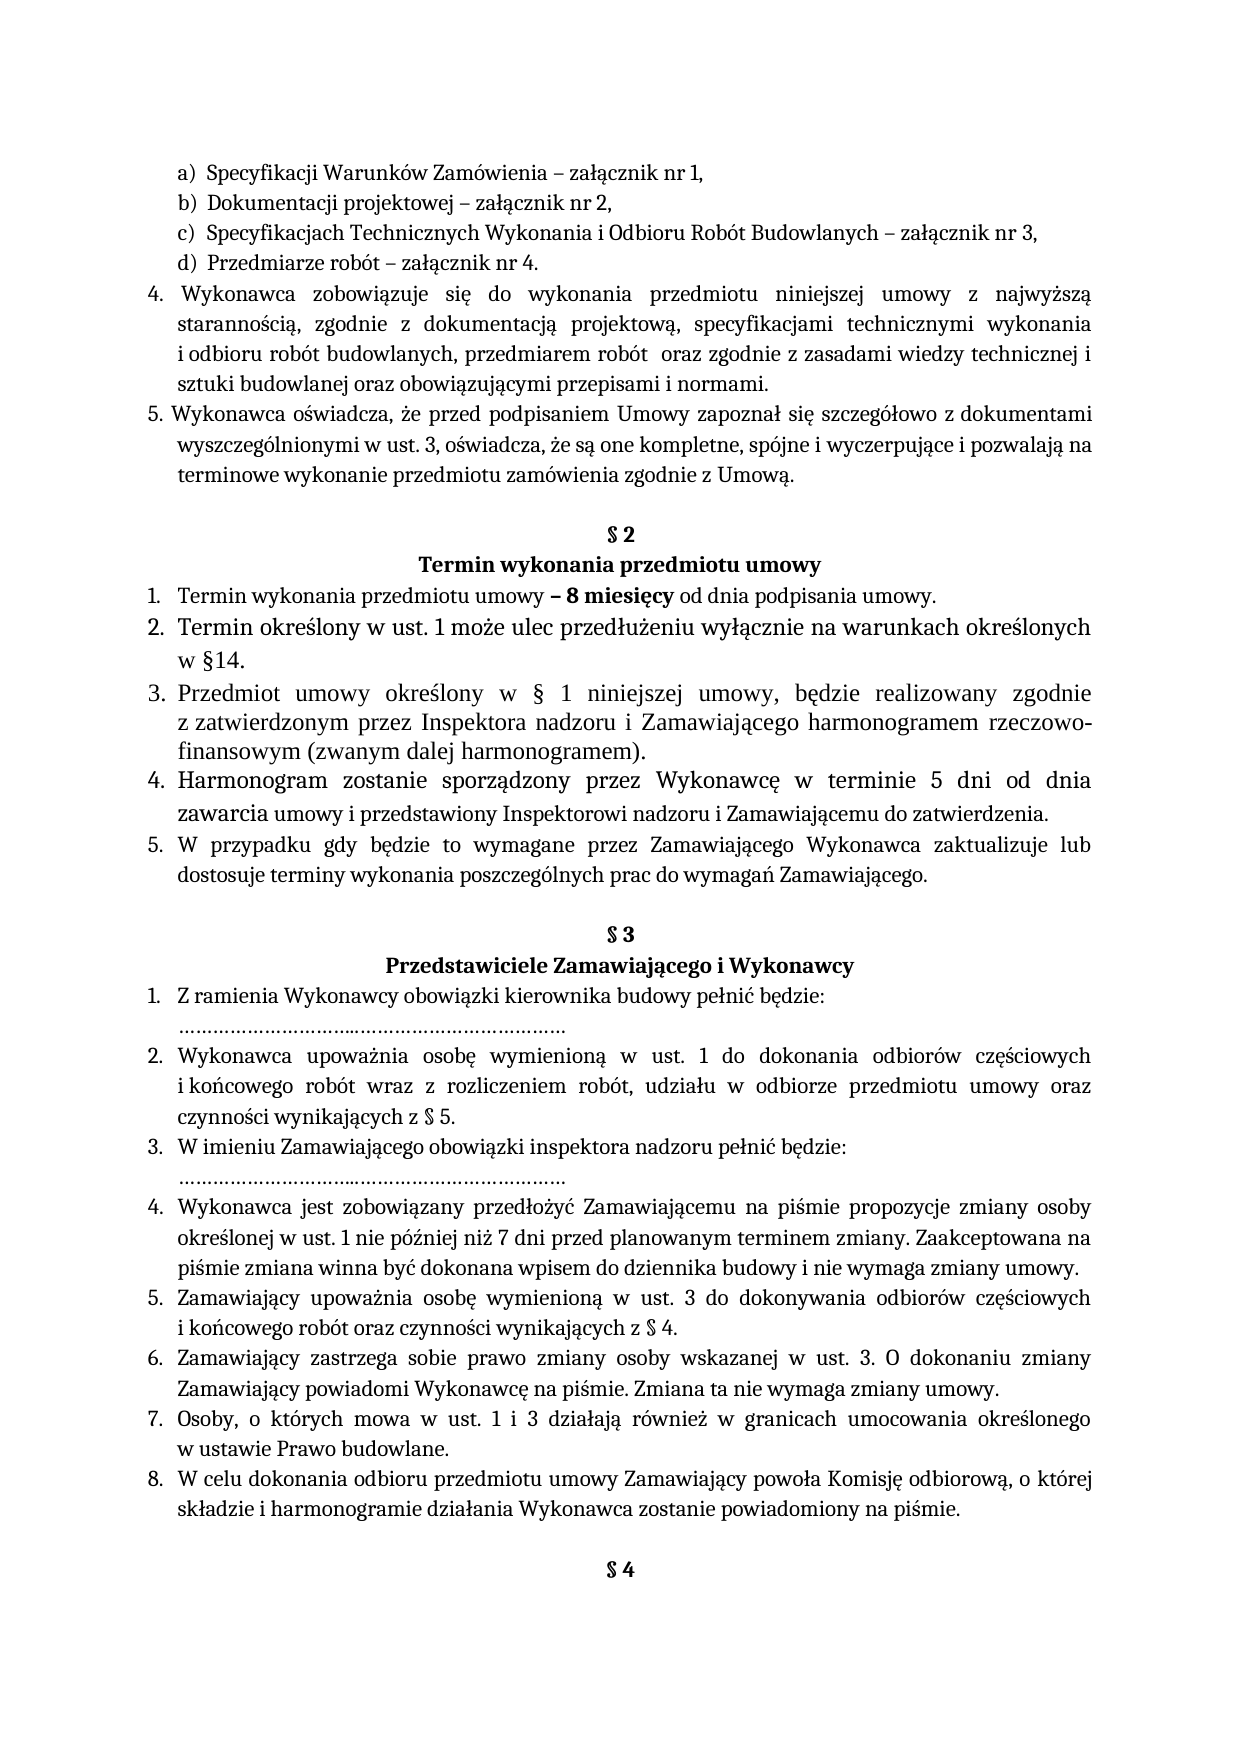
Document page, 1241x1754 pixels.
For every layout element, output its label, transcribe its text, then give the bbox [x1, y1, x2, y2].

text …………………………..……………………………… [177, 1013, 1092, 1039]
list Specyfikacjach Technicznych Wykonania i Odbioru Robót Budowlanych – załącznik nr 3, [177, 220, 1092, 246]
text …………………………..……………………………… [177, 1164, 1092, 1190]
list Przedmiarze robót – załącznik nr 4. [177, 250, 1092, 276]
text 8. W celu dokonania odbioru przedmiotu umowy Zamawiający powoła Komisję odbiorową, o której składzie i harmonogramie działania Wykonawca zostanie powiadomiony na piśmie. [148, 1466, 1092, 1522]
text 2. Termin określony w ust. 1 może ulec przedłużeniu wyłącznie na warunkach określonych w §14. [148, 613, 1092, 674]
text 3. W imieniu Zamawiającego obowiązki inspektora nadzoru pełnić będzie: [148, 1134, 1092, 1160]
text 6. Zamawiający zastrzega sobie prawo zmiany osoby wskazanej w ust. 3. O dokonaniu zmiany Zamawiający powiadomi Wykonawcę na piśmie. Zmiana ta nie wymaga zmiany umowy. [148, 1345, 1092, 1402]
text Przedstawiciele Zamawiającego i Wykonawcy [148, 952, 1092, 979]
text 4. Harmonogram zostanie sporządzony przez Wykonawcę w terminie 5 dni od dnia zawarcia umowy i przedstawiony Inspektorowi nadzoru i Zamawiającemu do zatwierdzenia. [148, 766, 1092, 827]
text 4. Wykonawca zobowiązuje się do wykonania przedmiotu niniejszej umowy z najwyższą starannością, zgodnie z dokumentacją projektową, specyfikacjami technicznymi wykonania i odbioru robót budowlanych, przedmiarem robót oraz zgodnie z zasadami wiedzy technicznej i sztuki budowlanej oraz obowiązującymi przepisami i normami. [148, 280, 1092, 397]
text 5. W przypadku gdy będzie to wymagane przez Zamawiającego Wykonawca zaktualizuje lub dostosuje terminy wykonania poszczególnych prac do wymagań Zamawiającego. [148, 832, 1092, 888]
text 4. Wykonawca jest zobowiązany przedłożyć Zamawiającemu na piśmie propozycje zmiany osoby określonej w ust. 1 nie później niż 7 dni przed planowanym terminem zmiany. Zaakceptowana na piśmie zmiana winna być dokonana wpisem do dziennika budowy i nie wymaga zmiany umowy. [148, 1194, 1092, 1281]
text 5. Wykonawca oświadcza, że przed podpisaniem Umowy zapoznał się szczegółowo z dokumentami wyszczególnionymi w ust. 3, oświadcza, że są one kompletne, spójne i wyczerpujące i pozwalają na terminowe wykonanie przedmiotu zamówienia zgodnie z Umową. [148, 401, 1092, 488]
text § 4 [148, 1557, 1092, 1583]
text § 3 [148, 922, 1092, 948]
list Dokumentacji projektowej – załącznik nr 2, [177, 190, 1092, 216]
text 3. Przedmiot umowy określony w § 1 niniejszej umowy, będzie realizowany zgodnie z zatwierdzonym przez Inspektora nadzoru i Zamawiającego harmonogramem rzeczowo-finansowym (zwanym dalej harmonogramem). [148, 707, 1092, 766]
text 1. Z ramienia Wykonawcy obowiązki kierownika budowy pełnić będzie: [148, 983, 1092, 1009]
text § 2 [148, 522, 1092, 548]
text 5. Zamawiający upoważnia osobę wymienioną w ust. 3 do dokonywania odbiorów częściowych i końcowego robót oraz czynności wynikających z § 4. [148, 1285, 1092, 1341]
text 7. Osoby, o których mowa w ust. 1 i 3 działają również w granicach umocowania określonego w ustawie Prawo budowlane. [148, 1406, 1092, 1462]
text Termin wykonania przedmiotu umowy [148, 552, 1092, 578]
text 1. Termin wykonania przedmiotu umowy – 8 miesięcy od dnia podpisania umowy. [148, 582, 1092, 609]
text 2. Wykonawca upoważnia osobę wymienioną w ust. 1 do dokonania odbiorów częściowych i końcowego robót wraz z rozliczeniem robót, udziału w odbiorze przedmiotu umowy oraz czynności wynikających z § 5. [148, 1043, 1092, 1130]
list Specyfikacji Warunków Zamówienia – załącznik nr 1, [177, 159, 1092, 186]
